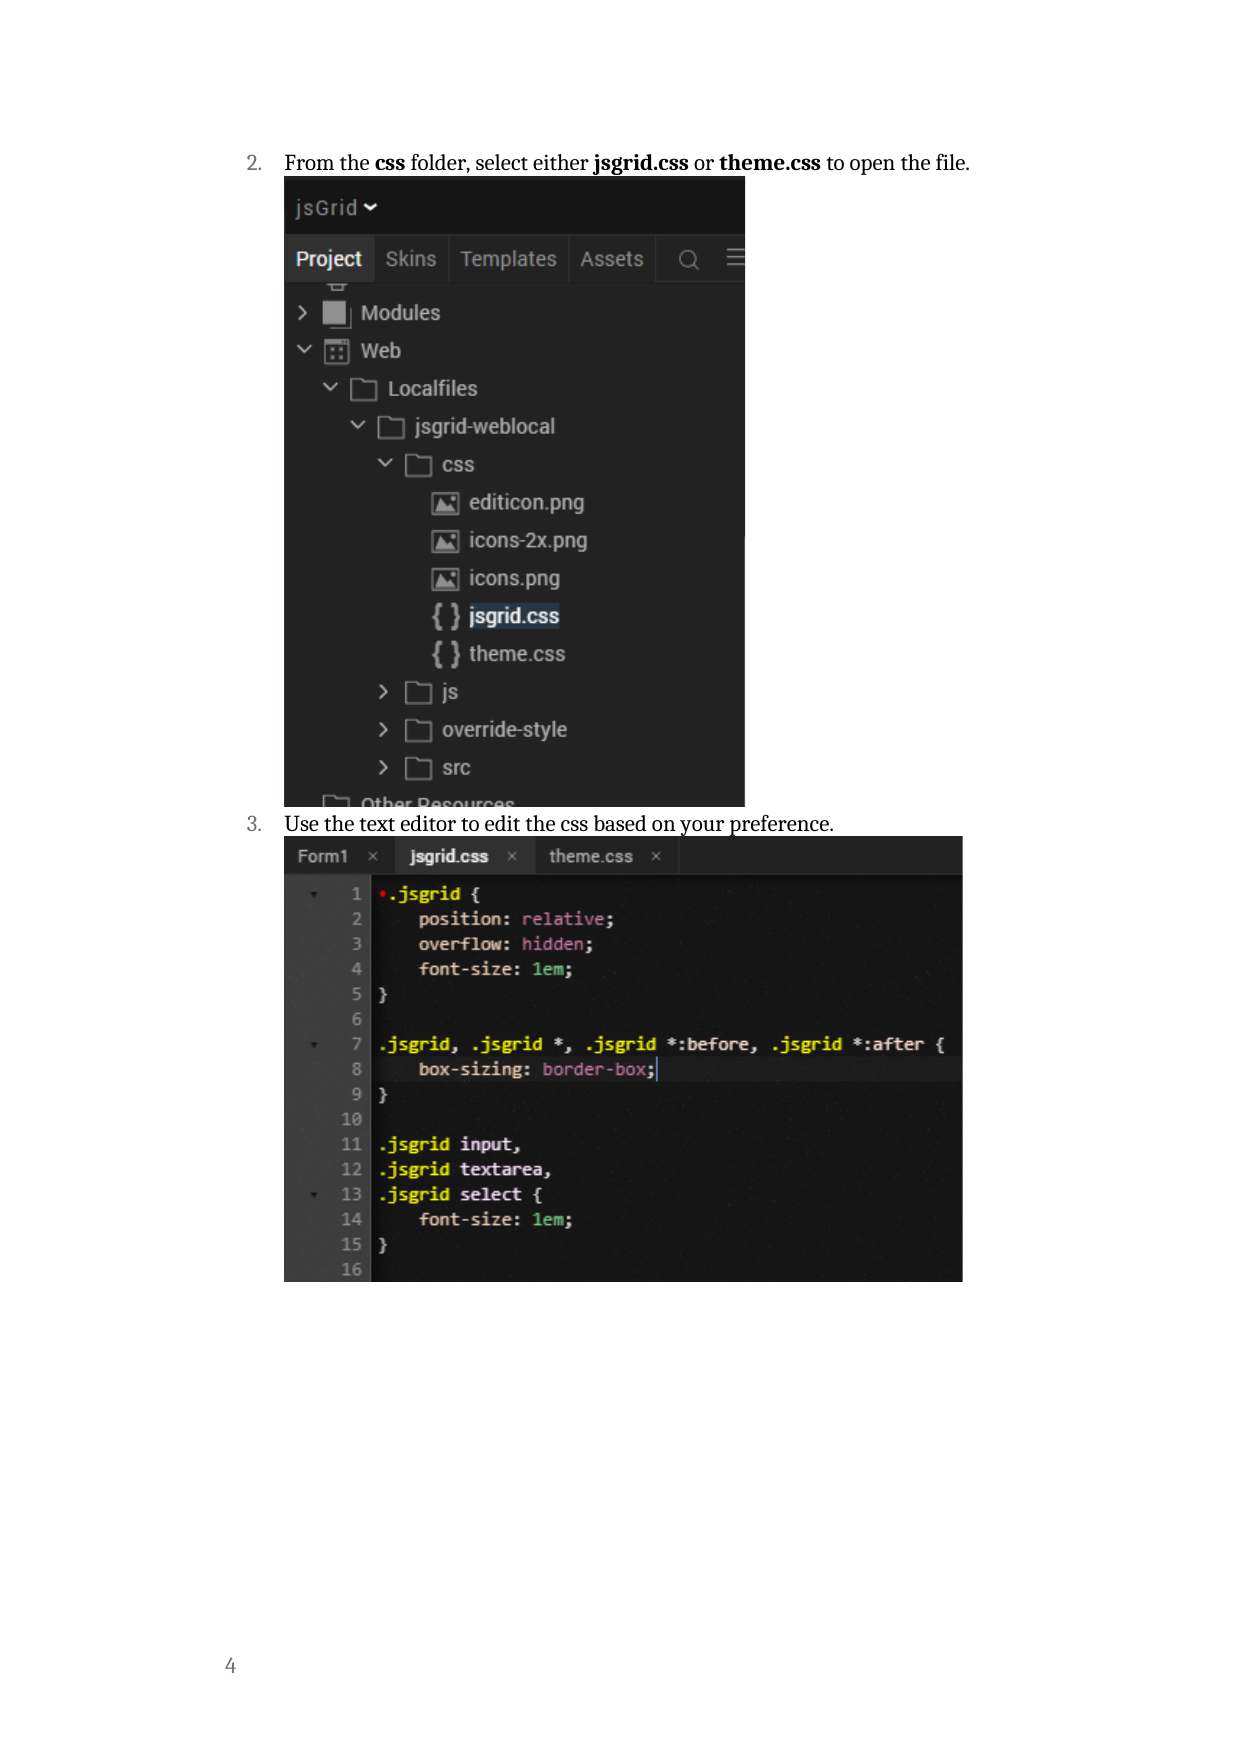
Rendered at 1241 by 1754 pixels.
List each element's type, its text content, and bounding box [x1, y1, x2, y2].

picture [284, 176, 746, 807]
picture [284, 836, 963, 1282]
